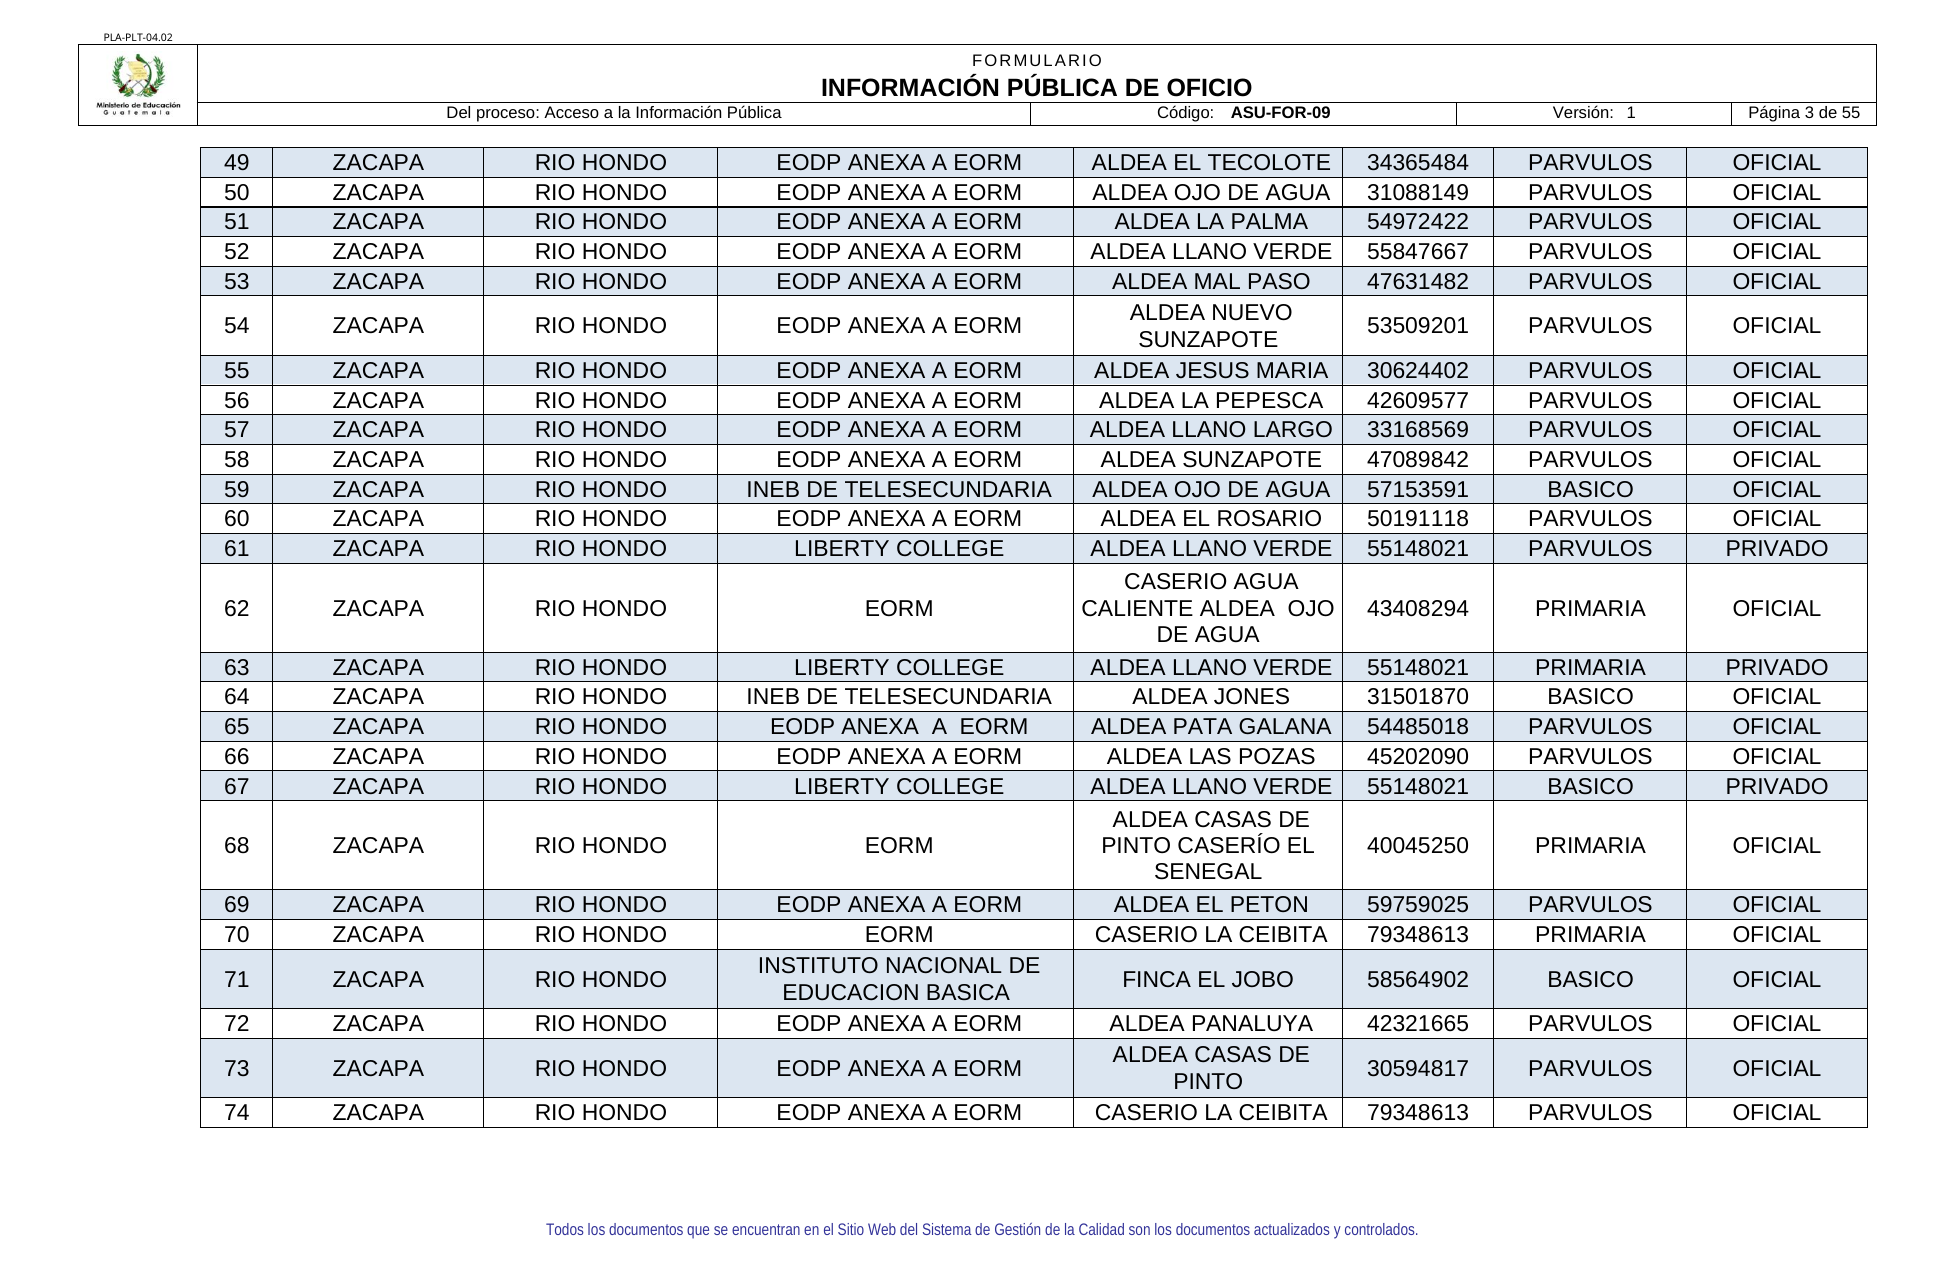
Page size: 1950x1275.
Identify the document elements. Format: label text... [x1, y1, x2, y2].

table_cell ZACAPA [273, 712, 483, 741]
table_cell EODP ANEXA A EORM [718, 445, 1073, 473]
table_cell ALDEA LAS POZAS [1074, 742, 1342, 770]
table_cell RIO HONDO [484, 890, 717, 919]
table_cell EODP ANEXA A EORM [718, 1009, 1073, 1038]
table_cell PRIMARIA [1494, 920, 1686, 948]
table_cell OFICIAL [1687, 178, 1867, 206]
table_cell INEB DE TELESECUNDARIA [718, 475, 1073, 503]
table_cell OFICIAL [1687, 890, 1867, 919]
table_cell OFICIAL [1687, 356, 1867, 384]
table_cell LIBERTY COLLEGE [718, 771, 1073, 800]
table_cell 65 [201, 712, 272, 741]
table_cell RIO HONDO [484, 237, 717, 266]
table_cell ZACAPA [273, 1098, 483, 1127]
table_cell ALDEA LA PALMA [1074, 208, 1342, 236]
table_cell 40045250 [1343, 801, 1493, 889]
table_cell PARVULOS [1494, 386, 1686, 414]
table_cell ALDEA SUNZAPOTE [1074, 445, 1342, 473]
table_cell ZACAPA [273, 445, 483, 473]
table_cell ZACAPA [273, 178, 483, 206]
table_cell RIO HONDO [484, 1098, 717, 1127]
table_cell ALDEA CASAS DE PINTO CASERÍO EL SENEGAL [1074, 801, 1342, 889]
table_cell PARVULOS [1494, 267, 1686, 295]
table_cell RIO HONDO [484, 296, 717, 355]
table_cell PARVULOS [1494, 148, 1686, 177]
table_cell 30594817 [1343, 1039, 1493, 1097]
table_cell ZACAPA [273, 208, 483, 236]
table_cell EODP ANEXA A EORM [718, 504, 1073, 533]
table_cell OFICIAL [1687, 208, 1867, 236]
table_cell 66 [201, 742, 272, 770]
table_cell 30624402 [1343, 356, 1493, 384]
table_cell ZACAPA [273, 504, 483, 533]
table_cell RIO HONDO [484, 148, 717, 177]
table_cell RIO HONDO [484, 386, 717, 414]
table_cell 31501870 [1343, 682, 1493, 711]
table_cell OFICIAL [1687, 950, 1867, 1008]
table_cell RIO HONDO [484, 950, 717, 1008]
table_cell ALDEA OJO DE AGUA [1074, 475, 1342, 503]
table_cell EODP ANEXA A EORM [718, 148, 1073, 177]
table_cell OFICIAL [1687, 920, 1867, 948]
table_cell 55 [201, 356, 272, 384]
table_cell ZACAPA [273, 890, 483, 919]
table_cell OFICIAL [1687, 296, 1867, 355]
table_cell PARVULOS [1494, 534, 1686, 563]
table_cell 72 [201, 1009, 272, 1038]
table_cell FINCA EL JOBO [1074, 950, 1342, 1008]
table_cell RIO HONDO [484, 682, 717, 711]
table_cell 52 [201, 237, 272, 266]
table_cell LIBERTY COLLEGE [718, 534, 1073, 563]
table_cell 57153591 [1343, 475, 1493, 503]
table_cell PARVULOS [1494, 445, 1686, 473]
table_cell ALDEA JESUS MARIA [1074, 356, 1342, 384]
table_cell PRIVADO [1687, 771, 1867, 800]
table_cell 79348613 [1343, 920, 1493, 948]
table_cell EODP ANEXA A EORM [718, 178, 1073, 206]
table_cell ZACAPA [273, 1009, 483, 1038]
table_cell 59 [201, 475, 272, 503]
table_cell 57 [201, 415, 272, 444]
table_cell ALDEA LLANO LARGO [1074, 415, 1342, 444]
table_cell PARVULOS [1494, 1098, 1686, 1127]
table_cell OFICIAL [1687, 386, 1867, 414]
table_cell 71 [201, 950, 272, 1008]
table_cell PRIMARIA [1494, 801, 1686, 889]
table_cell 74 [201, 1098, 272, 1127]
table_cell 54972422 [1343, 208, 1493, 236]
table_cell ZACAPA [273, 296, 483, 355]
table_cell ZACAPA [273, 1039, 483, 1097]
table_cell ZACAPA [273, 771, 483, 800]
table_cell INEB DE TELESECUNDARIA [718, 682, 1073, 711]
table_cell ALDEA EL ROSARIO [1074, 504, 1342, 533]
table_cell OFICIAL [1687, 1039, 1867, 1097]
table_cell PRIVADO [1687, 534, 1867, 563]
table_cell EODP ANEXA A EORM [718, 1039, 1073, 1097]
table_cell ALDEA LA PEPESCA [1074, 386, 1342, 414]
table_cell RIO HONDO [484, 208, 717, 236]
table_cell EORM [718, 920, 1073, 948]
table_cell PRIVADO [1687, 653, 1867, 681]
table_cell INSTITUTO NACIONAL DE EDUCACION BASICA [718, 950, 1073, 1008]
table_cell OFICIAL [1687, 237, 1867, 266]
table_cell OFICIAL [1687, 1098, 1867, 1127]
table_cell PARVULOS [1494, 208, 1686, 236]
table_cell ALDEA CASAS DE PINTO [1074, 1039, 1342, 1097]
table_cell CASERIO LA CEIBITA [1074, 920, 1342, 948]
table_cell OFICIAL [1687, 742, 1867, 770]
table_cell ZACAPA [273, 415, 483, 444]
table_cell OFICIAL [1687, 475, 1867, 503]
table_cell PARVULOS [1494, 237, 1686, 266]
table_cell EORM [718, 801, 1073, 889]
table_cell ZACAPA [273, 920, 483, 948]
table_cell ZACAPA [273, 237, 483, 266]
table_cell ALDEA MAL PASO [1074, 267, 1342, 295]
table_cell PARVULOS [1494, 415, 1686, 444]
table_cell RIO HONDO [484, 356, 717, 384]
table_cell ALDEA NUEVO SUNZAPOTE [1074, 296, 1342, 355]
table_cell EODP ANEXA A EORM [718, 386, 1073, 414]
table_cell ZACAPA [273, 386, 483, 414]
table_cell 53 [201, 267, 272, 295]
table_cell EODP ANEXA A EORM [718, 415, 1073, 444]
table_cell PARVULOS [1494, 1009, 1686, 1038]
table_cell PARVULOS [1494, 742, 1686, 770]
table_cell ALDEA LLANO VERDE [1074, 237, 1342, 266]
table_cell 54 [201, 296, 272, 355]
table_cell ZACAPA [273, 475, 483, 503]
table_cell PARVULOS [1494, 296, 1686, 355]
table_cell ALDEA LLANO VERDE [1074, 771, 1342, 800]
table_cell 51 [201, 208, 272, 236]
table_cell 56 [201, 386, 272, 414]
table_cell RIO HONDO [484, 801, 717, 889]
table_cell 43408294 [1343, 564, 1493, 652]
table_cell ZACAPA [273, 564, 483, 652]
table_cell PARVULOS [1494, 178, 1686, 206]
table_cell LIBERTY COLLEGE [718, 653, 1073, 681]
table_cell EODP ANEXA A EORM [718, 208, 1073, 236]
table_cell 55148021 [1343, 771, 1493, 800]
table_cell RIO HONDO [484, 475, 717, 503]
table_cell RIO HONDO [484, 742, 717, 770]
table_cell CASERIO AGUA CALIENTE ALDEA OJO DE AGUA [1074, 564, 1342, 652]
table_cell EODP ANEXA A EORM [718, 356, 1073, 384]
table_cell RIO HONDO [484, 178, 717, 206]
table_cell 55847667 [1343, 237, 1493, 266]
table_cell EORM [718, 564, 1073, 652]
table_cell OFICIAL [1687, 801, 1867, 889]
table_cell ZACAPA [273, 267, 483, 295]
table_cell PRIMARIA [1494, 564, 1686, 652]
table_cell RIO HONDO [484, 564, 717, 652]
table_cell PARVULOS [1494, 1039, 1686, 1097]
table_cell 69 [201, 890, 272, 919]
table_cell CASERIO LA CEIBITA [1074, 1098, 1342, 1127]
table_cell 50191118 [1343, 504, 1493, 533]
table_cell ALDEA JONES [1074, 682, 1342, 711]
table_cell RIO HONDO [484, 771, 717, 800]
table_cell OFICIAL [1687, 445, 1867, 473]
table_cell PRIMARIA [1494, 653, 1686, 681]
table_cell 55148021 [1343, 653, 1493, 681]
table_cell ALDEA PANALUYA [1074, 1009, 1342, 1038]
picture [95, 51, 181, 117]
table_cell ALDEA LLANO VERDE [1074, 653, 1342, 681]
table_cell 58564902 [1343, 950, 1493, 1008]
table_cell RIO HONDO [484, 504, 717, 533]
table_cell 31088149 [1343, 178, 1493, 206]
table_cell EODP ANEXA A EORM [718, 712, 1073, 741]
table_cell 55148021 [1343, 534, 1493, 563]
table_cell 33168569 [1343, 415, 1493, 444]
table_cell OFICIAL [1687, 682, 1867, 711]
table_cell ZACAPA [273, 534, 483, 563]
table_cell 45202090 [1343, 742, 1493, 770]
table_cell OFICIAL [1687, 415, 1867, 444]
table_cell BASICO [1494, 950, 1686, 1008]
table_cell BASICO [1494, 771, 1686, 800]
table_cell ZACAPA [273, 742, 483, 770]
table_cell RIO HONDO [484, 1039, 717, 1097]
table_cell 34365484 [1343, 148, 1493, 177]
table_cell EODP ANEXA A EORM [718, 742, 1073, 770]
table_cell 50 [201, 178, 272, 206]
table_cell 42321665 [1343, 1009, 1493, 1038]
table_cell 64 [201, 682, 272, 711]
table_cell ZACAPA [273, 356, 483, 384]
table_cell 59759025 [1343, 890, 1493, 919]
table_cell 61 [201, 534, 272, 563]
table_cell OFICIAL [1687, 504, 1867, 533]
table_cell ALDEA PATA GALANA [1074, 712, 1342, 741]
table_cell 73 [201, 1039, 272, 1097]
table_cell OFICIAL [1687, 564, 1867, 652]
table_cell BASICO [1494, 475, 1686, 503]
table_cell BASICO [1494, 682, 1686, 711]
table_cell PARVULOS [1494, 356, 1686, 384]
table_cell EODP ANEXA A EORM [718, 267, 1073, 295]
table_cell ZACAPA [273, 148, 483, 177]
table_cell ALDEA EL TECOLOTE [1074, 148, 1342, 177]
table_cell RIO HONDO [484, 445, 717, 473]
table_cell 54485018 [1343, 712, 1493, 741]
table_cell RIO HONDO [484, 534, 717, 563]
table_cell 70 [201, 920, 272, 948]
table_cell EODP ANEXA A EORM [718, 1098, 1073, 1127]
table_cell EODP ANEXA A EORM [718, 296, 1073, 355]
table_cell 53509201 [1343, 296, 1493, 355]
table_cell OFICIAL [1687, 148, 1867, 177]
table_cell ZACAPA [273, 801, 483, 889]
table_cell EODP ANEXA A EORM [718, 237, 1073, 266]
table_cell ALDEA EL PETON [1074, 890, 1342, 919]
table_cell 58 [201, 445, 272, 473]
table_cell ZACAPA [273, 653, 483, 681]
table_cell OFICIAL [1687, 712, 1867, 741]
table_cell ZACAPA [273, 950, 483, 1008]
table_cell OFICIAL [1687, 267, 1867, 295]
table_cell RIO HONDO [484, 415, 717, 444]
table_cell ZACAPA [273, 682, 483, 711]
table_cell RIO HONDO [484, 920, 717, 948]
table_cell ALDEA OJO DE AGUA [1074, 178, 1342, 206]
table_cell RIO HONDO [484, 712, 717, 741]
table_cell 79348613 [1343, 1098, 1493, 1127]
table_cell PARVULOS [1494, 504, 1686, 533]
table_cell 47631482 [1343, 267, 1493, 295]
table_cell 42609577 [1343, 386, 1493, 414]
table_cell 60 [201, 504, 272, 533]
table_cell RIO HONDO [484, 1009, 717, 1038]
table_cell EODP ANEXA A EORM [718, 890, 1073, 919]
table_cell PARVULOS [1494, 890, 1686, 919]
table_cell ALDEA LLANO VERDE [1074, 534, 1342, 563]
table_cell 68 [201, 801, 272, 889]
table_cell 63 [201, 653, 272, 681]
table_cell PARVULOS [1494, 712, 1686, 741]
table_cell 67 [201, 771, 272, 800]
table_cell 47089842 [1343, 445, 1493, 473]
table_cell 49 [201, 148, 272, 177]
table_cell RIO HONDO [484, 267, 717, 295]
table_cell RIO HONDO [484, 653, 717, 681]
table_cell 62 [201, 564, 272, 652]
table_cell OFICIAL [1687, 1009, 1867, 1038]
